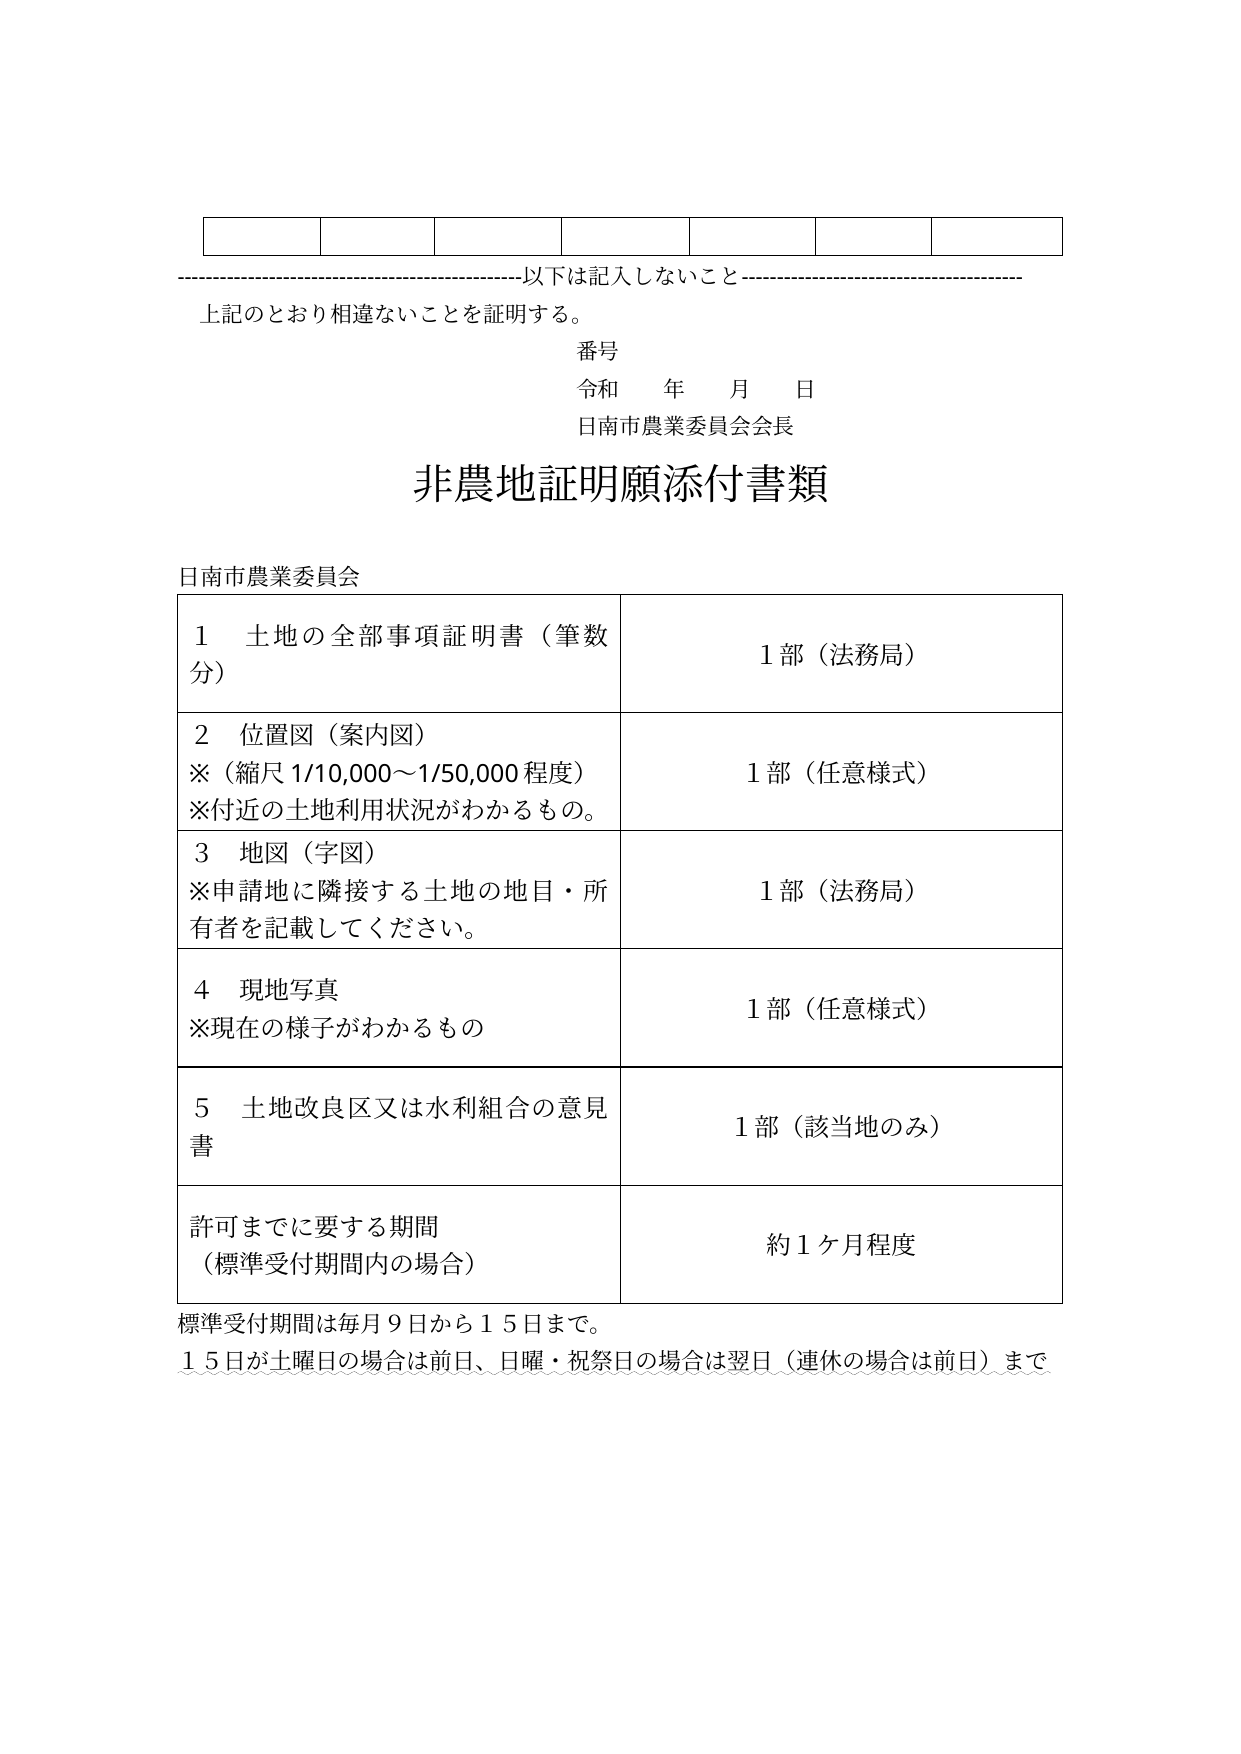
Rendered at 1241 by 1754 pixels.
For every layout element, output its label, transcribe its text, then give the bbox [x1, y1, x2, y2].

table_cell ４ 現地写真 ※現在の様子がわかるもの [178, 949, 620, 1066]
text １５日が土曜日の場合は前日、日曜・祝祭日の場合は翌日（連休の場合は前日）まで [177, 1341, 1063, 1379]
table_cell 許可までに要する期間 （標準受付期間内の場合） [178, 1186, 620, 1303]
table_cell ３ 地図（字図） ※申請地に隣接する土地の地目・所有者を記載してください。 [178, 831, 620, 948]
text 上記のとおり相違ないことを証明する。 [177, 294, 1063, 331]
table_header １ 土地の全部事項証明書（筆数分） [178, 595, 620, 712]
table_cell [690, 218, 815, 255]
table_cell ５ 土地改良区又は水利組合の意見書 [178, 1068, 620, 1184]
table_cell [435, 218, 561, 255]
text 非農地証明願添付書類 [177, 444, 1063, 519]
table_cell [562, 218, 689, 255]
table_cell １部（任意様式） [621, 713, 1062, 830]
table_cell [321, 218, 434, 255]
text 日南市農業委員会会長 [177, 406, 1063, 444]
table_cell １部（任意様式） [621, 949, 1062, 1066]
text 標準受付期間は毎月９日から１５日まで。 [177, 1304, 1063, 1341]
table_cell ２ 位置図（案内図） ※（縮尺1/10,000～1/50,000程度） ※付近の土地利用状況がわかるもの。 [178, 713, 620, 830]
table_cell 約１ケ月程度 [621, 1186, 1062, 1303]
table_cell [932, 218, 1062, 255]
text -------------------------------------------------以下は記入しないこと---------------------------------------- [177, 256, 1063, 294]
text 令和 年 月 日 [177, 369, 1063, 406]
table_header １部（法務局） [621, 595, 1062, 712]
text 番号 [177, 331, 1063, 369]
text 日南市農業委員会 [177, 556, 1063, 594]
table_cell １部（法務局） [621, 831, 1062, 948]
table_cell １部（該当地のみ） [621, 1068, 1062, 1184]
table_cell ㎡ [816, 218, 931, 255]
table_cell [204, 218, 320, 255]
